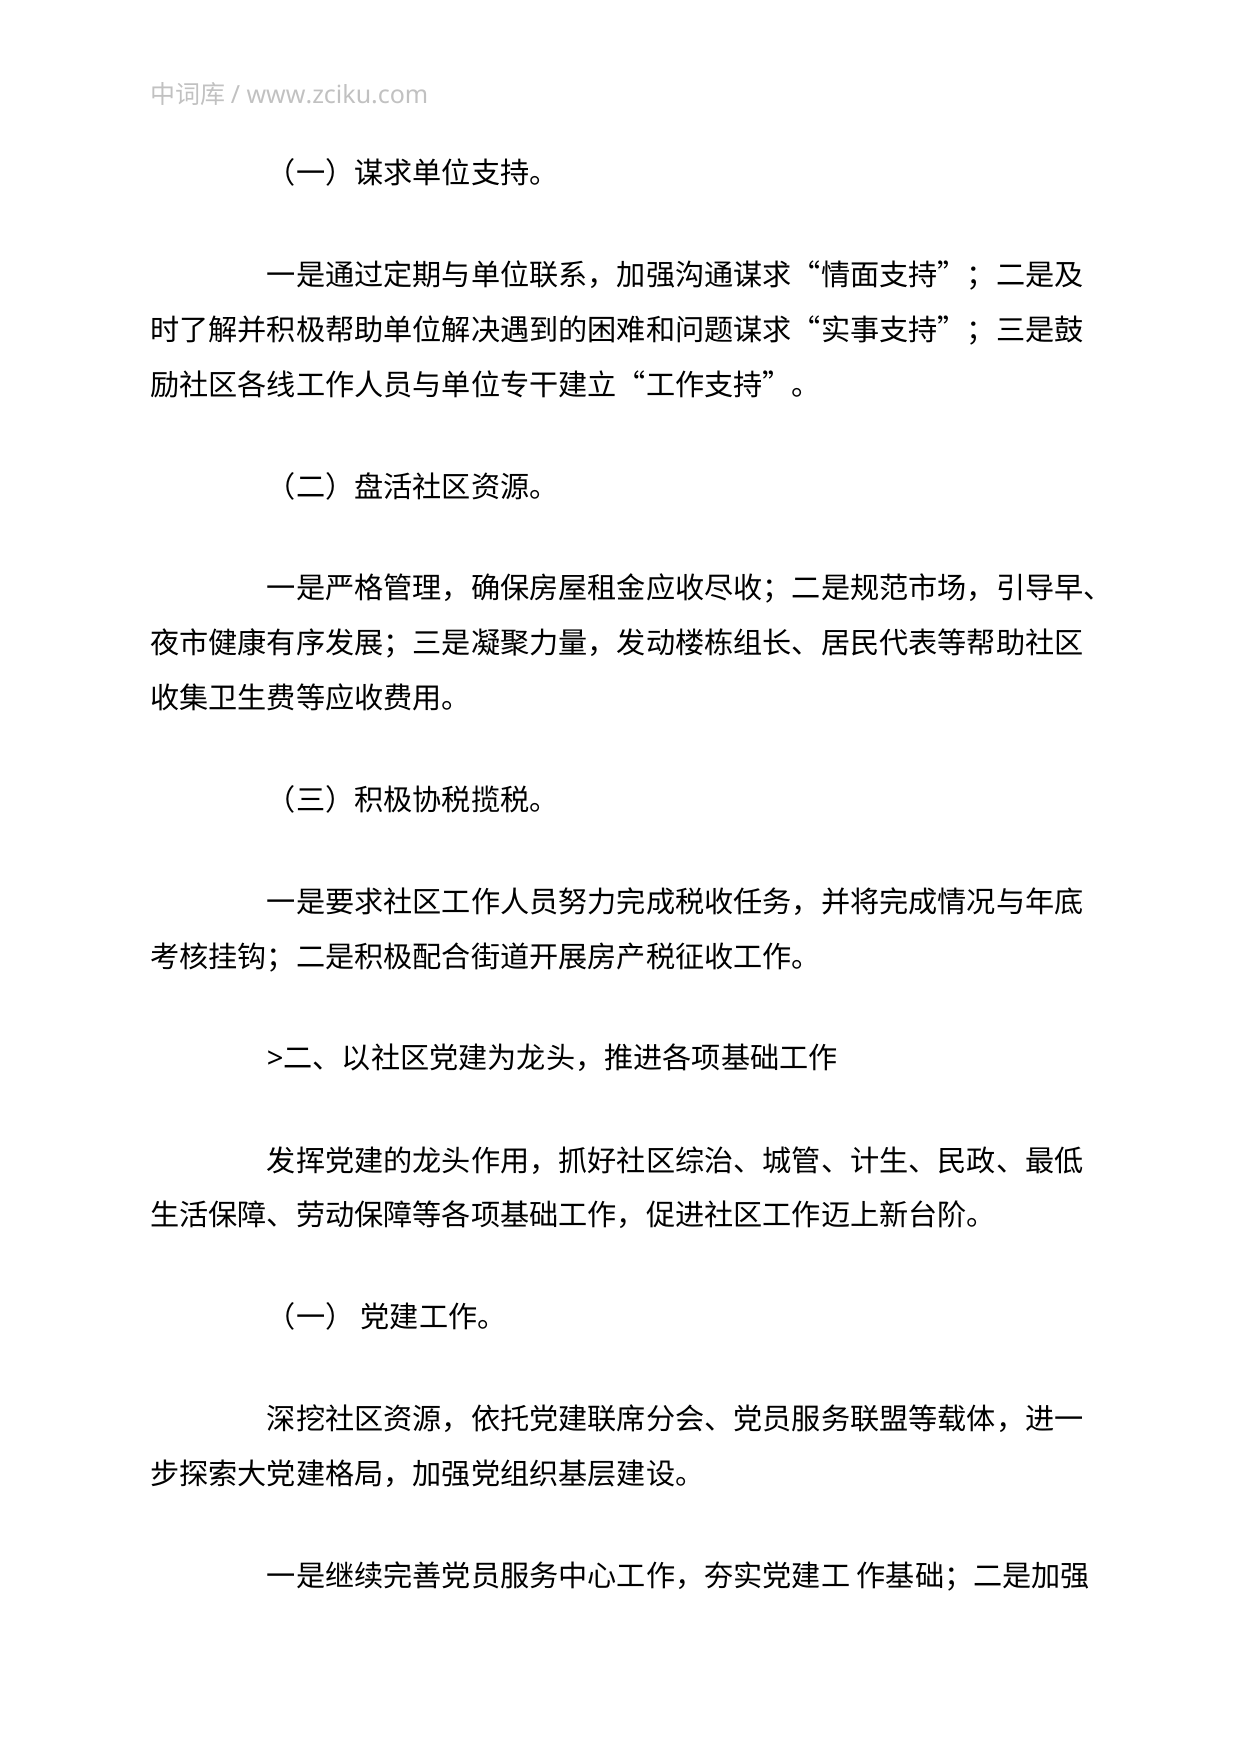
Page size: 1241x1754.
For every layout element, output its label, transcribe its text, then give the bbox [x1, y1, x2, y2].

text （三）积极协税揽税。 [150, 777, 1090, 819]
text >二、以社区党建为龙头，推进各项基础工作 [150, 1035, 1090, 1077]
text （一）谋求单位支持。 [150, 150, 1090, 192]
text 一是严格管理，确保房屋租金应收尽收；二是规范市场，引导早、夜市健康有序发展；三是凝聚力量，发动楼栋组长、居民代表等帮助社区收集卫生费等应收费用。 [150, 565, 1090, 717]
text 发挥党建的龙头作用，抓好社区综治、城管、计生、民政、最低生活保障、劳动保障等各项基础工作，促进社区工作迈上新台阶。 [150, 1137, 1090, 1234]
text 深挖社区资源，依托党建联席分会、党员服务联盟等载体，进一步探索大党建格局，加强党组织基层建设。 [150, 1396, 1090, 1493]
text 一是通过定期与单位联系，加强沟通谋求“情面支持”；二是及时了解并积极帮助单位解决遇到的困难和问题谋求“实事支持”；三是鼓励社区各线工作人员与单位专干建立“工作支持”。 [150, 252, 1090, 404]
text （二）盘活社区资源。 [150, 463, 1090, 506]
text 一是要求社区工作人员努力完成税收任务，并将完成情况与年底考核挂钩；二是积极配合街道开展房产税征收工作。 [150, 878, 1090, 976]
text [150, 1552, 1090, 1594]
text （一） 党建工作。 [150, 1294, 1090, 1336]
